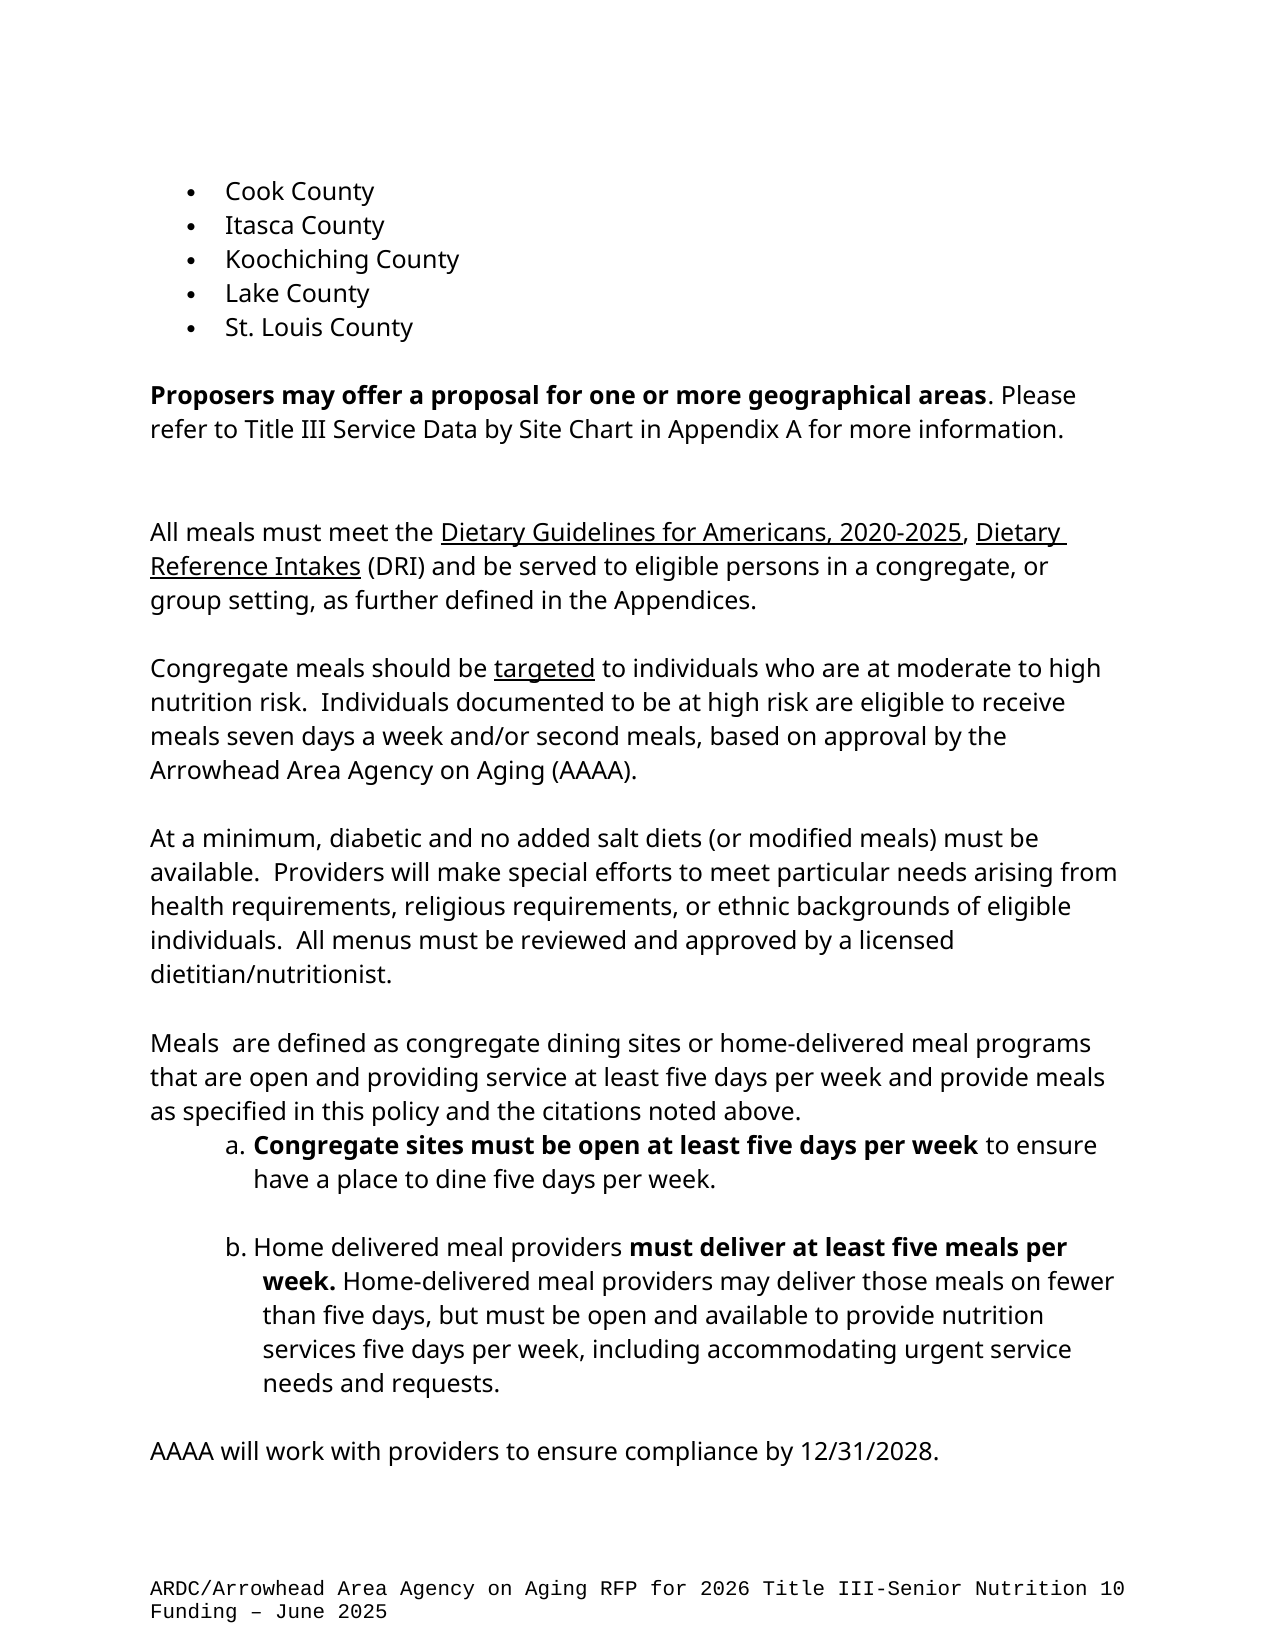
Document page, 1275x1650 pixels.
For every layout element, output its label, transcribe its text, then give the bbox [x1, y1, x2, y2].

text At a minimum, diabetic and no added salt diets (or modified meals) must be available. Providers will make special efforts to meet particular needs arising from health requirements, religious requirements, or ethnic backgrounds of eligible individuals. All menus must be reviewed and approved by a licensed dietitian/nutritionist. [150, 821, 1125, 991]
text Congregate meals should be targeted to individuals who are at moderate to high nutrition risk. Individuals documented to be at high risk are eligible to receive meals seven days a week and/or second meals, based on approval by the Arrowhead Area Agency on Aging (AAAA). [150, 651, 1125, 787]
text Proposers may offer a proposal for one or more geographical areas. Please refer to Title III Service Data by Site Chart in Appendix A for more information. [150, 378, 1125, 446]
list Lake County [187, 276, 1125, 310]
list Congregate sites must be open at least five days per week to ensure have a place to dine five days per week. [225, 1127, 1125, 1196]
list St. Louis County [187, 310, 1125, 344]
text Meals are defined as congregate dining sites or home-delivered meal programs that are open and providing service at least five days per week and provide meals as specified in this policy and the citations noted above. [150, 1025, 1125, 1127]
list Koochiching County [187, 242, 1125, 276]
text AAAA will work with providers to ensure compliance by 12/31/2028. [150, 1434, 1125, 1468]
text All meals must meet the Dietary Guidelines for Americans, 2020-2025, Dietary Reference Intakes (DRI) and be served to eligible persons in a congregate, or group setting, as further defined in the Appendices. [150, 514, 1125, 616]
list Cook County [187, 174, 1125, 208]
list Itasca County [187, 208, 1125, 242]
list Home delivered meal providers must deliver at least five meals per week. Home-delivered meal providers may deliver those meals on fewer than five days, but must be open and available to provide nutrition services five days per week, including accommodating urgent service needs and requests. [225, 1229, 1125, 1400]
